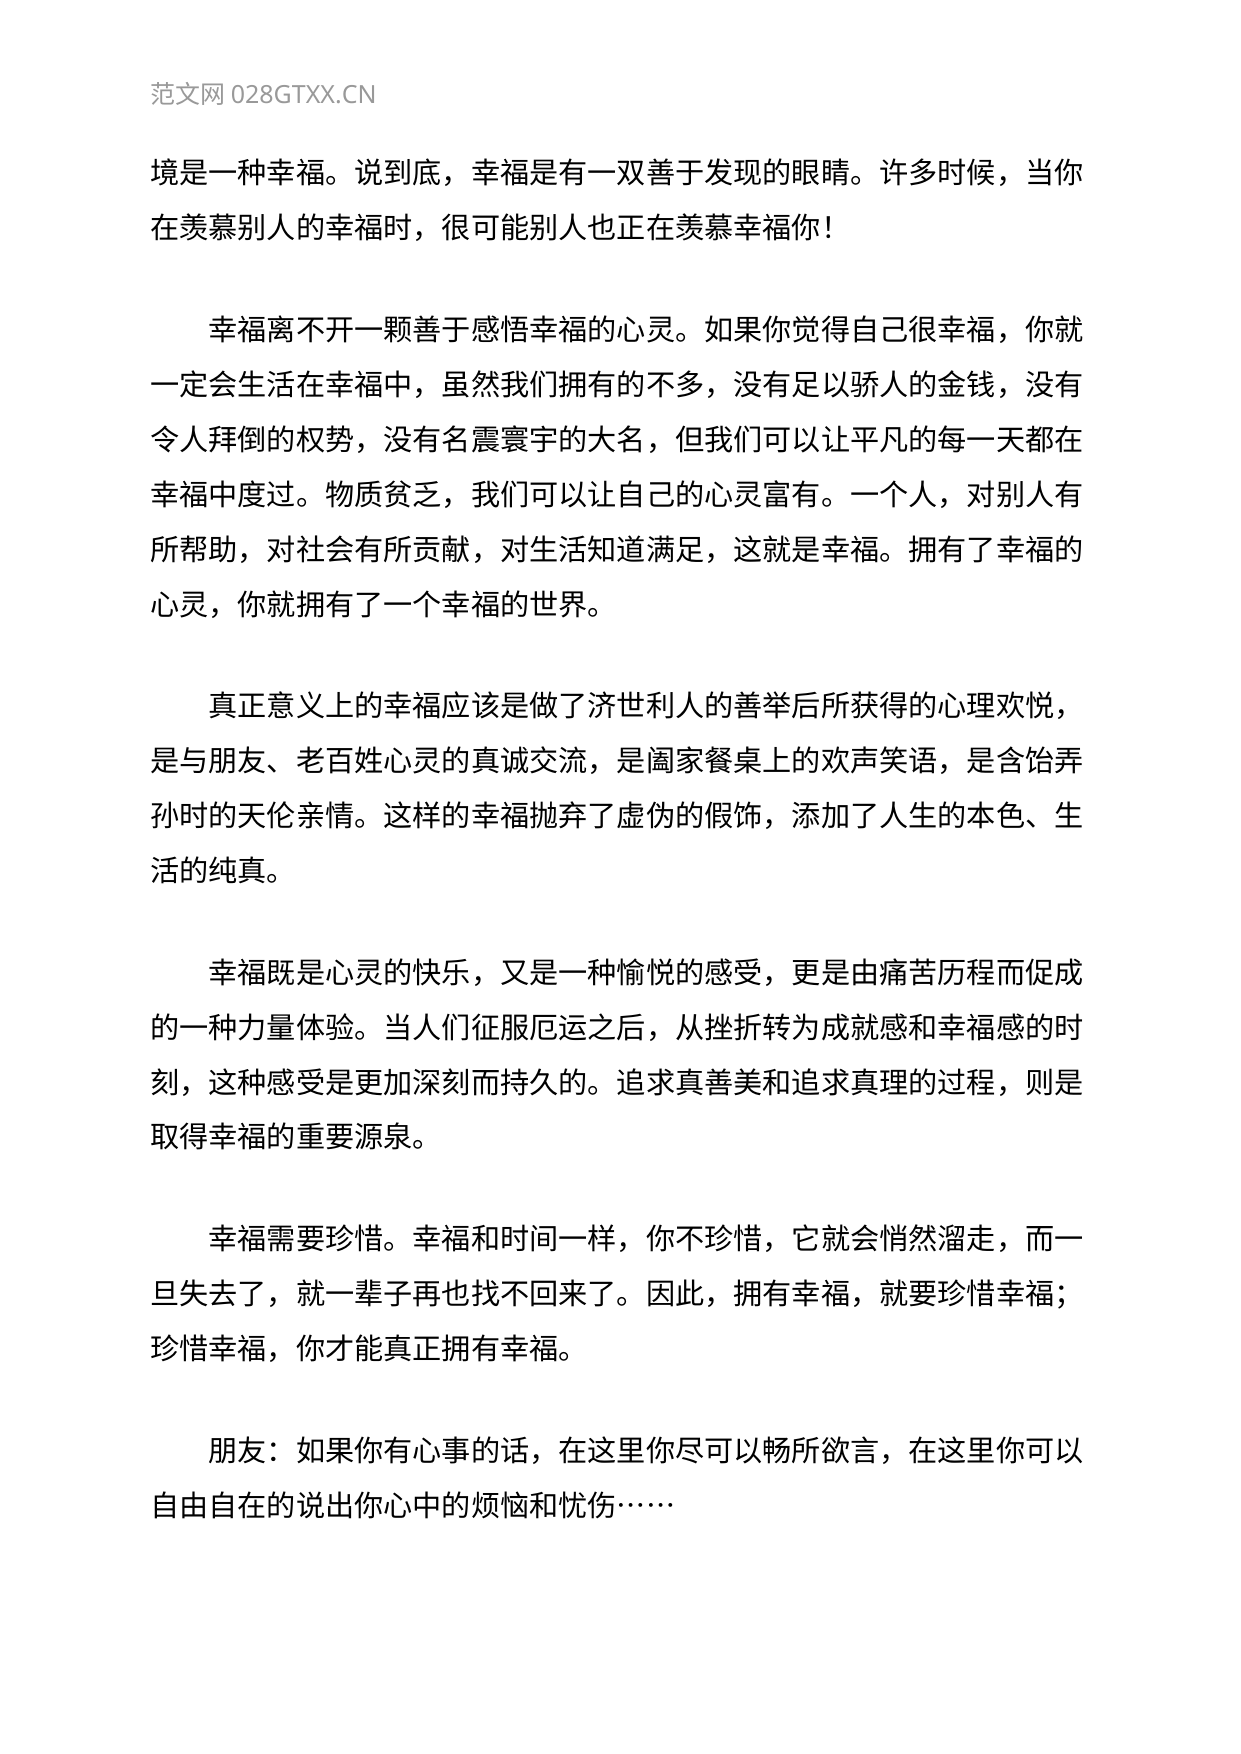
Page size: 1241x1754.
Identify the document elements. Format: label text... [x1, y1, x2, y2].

text 朋友：如果你有心事的话，在这里你尽可以畅所欲言，在这里你可以自由自在的说出你心中的烦恼和忧伤…… [150, 1427, 1090, 1524]
text 幸福需要珍惜。幸福和时间一样，你不珍惜，它就会悄然溜走，而一旦失去了，就一辈子再也找不回来了。因此，拥有幸福，就要珍惜幸福；珍惜幸福，你才能真正拥有幸福。 [150, 1216, 1090, 1368]
text 幸福离不开一颗善于感悟幸福的心灵。如果你觉得自己很幸福，你就一定会生活在幸福中，虽然我们拥有的不多，没有足以骄人的金钱，没有令人拜倒的权势，没有名震寰宇的大名，但我们可以让平凡的每一天都在幸福中度过。物质贫乏，我们可以让自己的心灵富有。一个人，对别人有所帮助，对社会有所贡献，对生活知道满足，这就是幸福。拥有了幸福的心灵，你就拥有了一个幸福的世界。 [150, 307, 1090, 623]
text 真正意义上的幸福应该是做了济世利人的善举后所获得的心理欢悦，是与朋友、老百姓心灵的真诚交流，是阖家餐桌上的欢声笑语，是含饴弄孙时的天伦亲情。这样的幸福抛弃了虚伪的假饰，添加了人生的本色、生活的纯真。 [150, 683, 1090, 890]
text 幸福既是心灵的快乐，又是一种愉悦的感受，更是由痛苦历程而促成的一种力量体验。当人们征服厄运之后，从挫折转为成就感和幸福感的时刻，这种感受是更加深刻而持久的。追求真善美和追求真理的过程，则是取得幸福的重要源泉。 [150, 949, 1090, 1156]
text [150, 150, 1090, 247]
